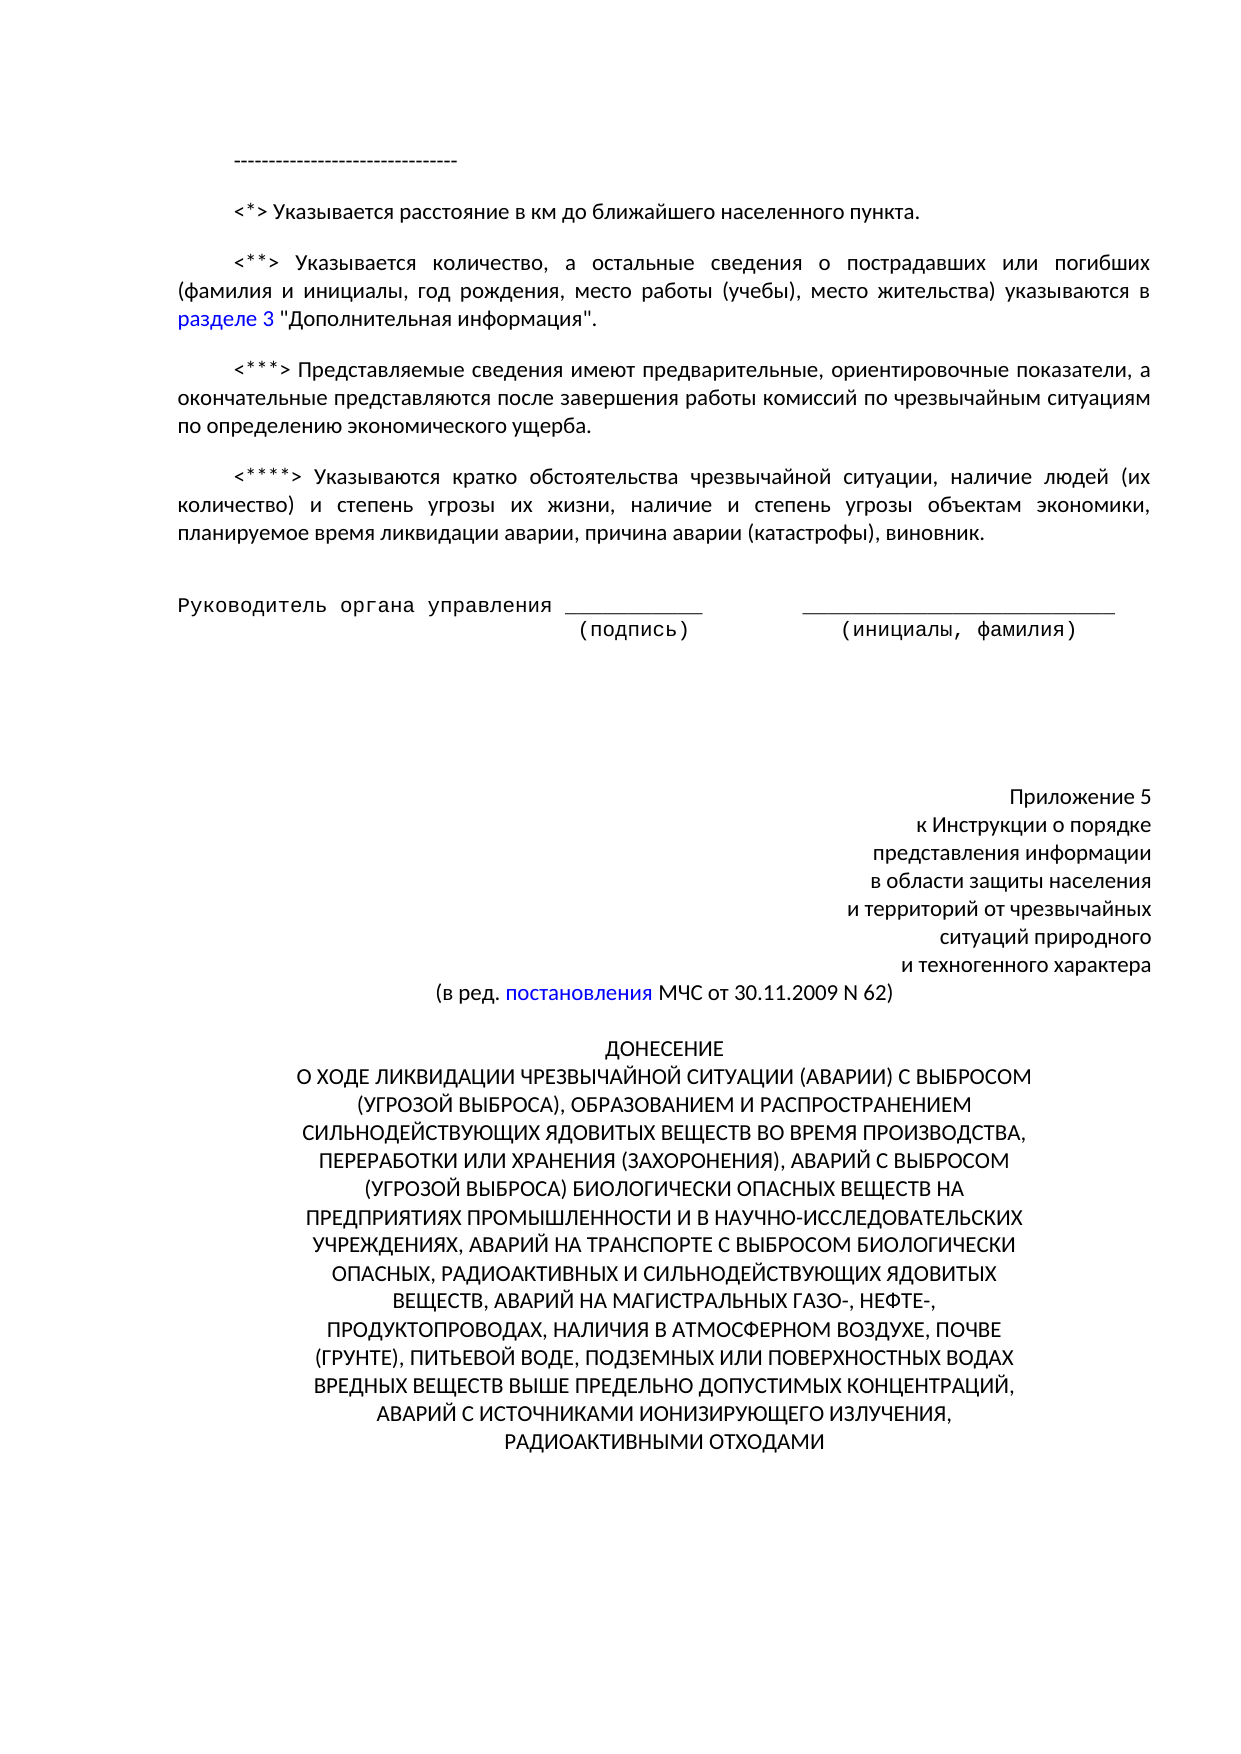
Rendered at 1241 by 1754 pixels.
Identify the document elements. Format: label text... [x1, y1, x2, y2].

text ВЕЩЕСТВ, АВАРИЙ НА МАГИСТРАЛЬНЫХ ГАЗО-, НЕФТЕ-, [177, 1287, 1152, 1315]
text ПРОДУКТОПРОВОДАХ, НАЛИЧИЯ В АТМОСФЕРНОМ ВОЗДУХЕ, ПОЧВЕ [177, 1315, 1152, 1343]
text УЧРЕЖДЕНИЯХ, АВАРИЙ НА ТРАНСПОРТЕ С ВЫБРОСОМ БИОЛОГИЧЕСКИ [177, 1231, 1152, 1259]
text <**> Указывается количество, а остальные сведения о пострадавших или погибших (фамилия и инициалы, год рождения, место работы (учебы), место жительства) указываются в разделе 3 "Дополнительная информация". [177, 248, 1152, 332]
text и техногенного характера [177, 950, 1152, 978]
text ПЕРЕРАБОТКИ ИЛИ ХРАНЕНИЯ (ЗАХОРОНЕНИЯ), АВАРИЙ С ВЫБРОСОМ [177, 1147, 1152, 1174]
text ВРЕДНЫХ ВЕЩЕСТВ ВЫШЕ ПРЕДЕЛЬНО ДОПУСТИМЫХ КОНЦЕНТРАЦИЙ, [177, 1371, 1152, 1399]
text -------------------------------- [177, 146, 1152, 174]
text (в ред. постановления МЧС от 30.11.2009 N 62) [177, 978, 1152, 1006]
text <*> Указывается расстояние в км до ближайшего населенного пункта. [177, 197, 1152, 225]
text (ГРУНТЕ), ПИТЬЕВОЙ ВОДЕ, ПОДЗЕМНЫХ ИЛИ ПОВЕРХНОСТНЫХ ВОДАХ [177, 1343, 1152, 1371]
text О ХОДЕ ЛИКВИДАЦИИ ЧРЕЗВЫЧАЙНОЙ СИТУАЦИИ (АВАРИИ) С ВЫБРОСОМ [177, 1062, 1152, 1091]
text (подпись) (инициалы, фамилия) [177, 618, 1152, 642]
text ДОНЕСЕНИЕ [177, 1034, 1152, 1062]
text Руководитель органа управления ___________ _________________________ [177, 595, 1152, 618]
text ОПАСНЫХ, РАДИОАКТИВНЫХ И СИЛЬНОДЕЙСТВУЮЩИХ ЯДОВИТЫХ [177, 1259, 1152, 1287]
text <***> Представляемые сведения имеют предварительные, ориентировочные показатели, а окончательные представляются после завершения работы комиссий по чрезвычайным ситуациям по определению экономического ущерба. [177, 355, 1152, 439]
text РАДИОАКТИВНЫМИ ОТХОДАМИ [177, 1427, 1152, 1455]
text СИЛЬНОДЕЙСТВУЮЩИХ ЯДОВИТЫХ ВЕЩЕСТВ ВО ВРЕМЯ ПРОИЗВОДСТВА, [177, 1118, 1152, 1147]
text (УГРОЗОЙ ВЫБРОСА), ОБРАЗОВАНИЕМ И РАСПРОСТРАНЕНИЕМ [177, 1091, 1152, 1118]
text и территорий от чрезвычайных [177, 894, 1152, 922]
text (УГРОЗОЙ ВЫБРОСА) БИОЛОГИЧЕСКИ ОПАСНЫХ ВЕЩЕСТВ НА [177, 1174, 1152, 1203]
text ПРЕДПРИЯТИЯХ ПРОМЫШЛЕННОСТИ И В НАУЧНО-ИССЛЕДОВАТЕЛЬСКИХ [177, 1203, 1152, 1231]
text ситуаций природного [177, 922, 1152, 950]
text представления информации [177, 838, 1152, 866]
text АВАРИЙ С ИСТОЧНИКАМИ ИОНИЗИРУЮЩЕГО ИЗЛУЧЕНИЯ, [177, 1399, 1152, 1427]
text в области защиты населения [177, 866, 1152, 894]
text к Инструкции о порядке [177, 810, 1152, 838]
text Приложение 5 [177, 782, 1152, 810]
text <****> Указываются кратко обстоятельства чрезвычайной ситуации, наличие людей (их количество) и степень угрозы их жизни, наличие и степень угрозы объектам экономики, планируемое время ликвидации аварии, причина аварии (катастрофы), виновник. [177, 462, 1152, 546]
